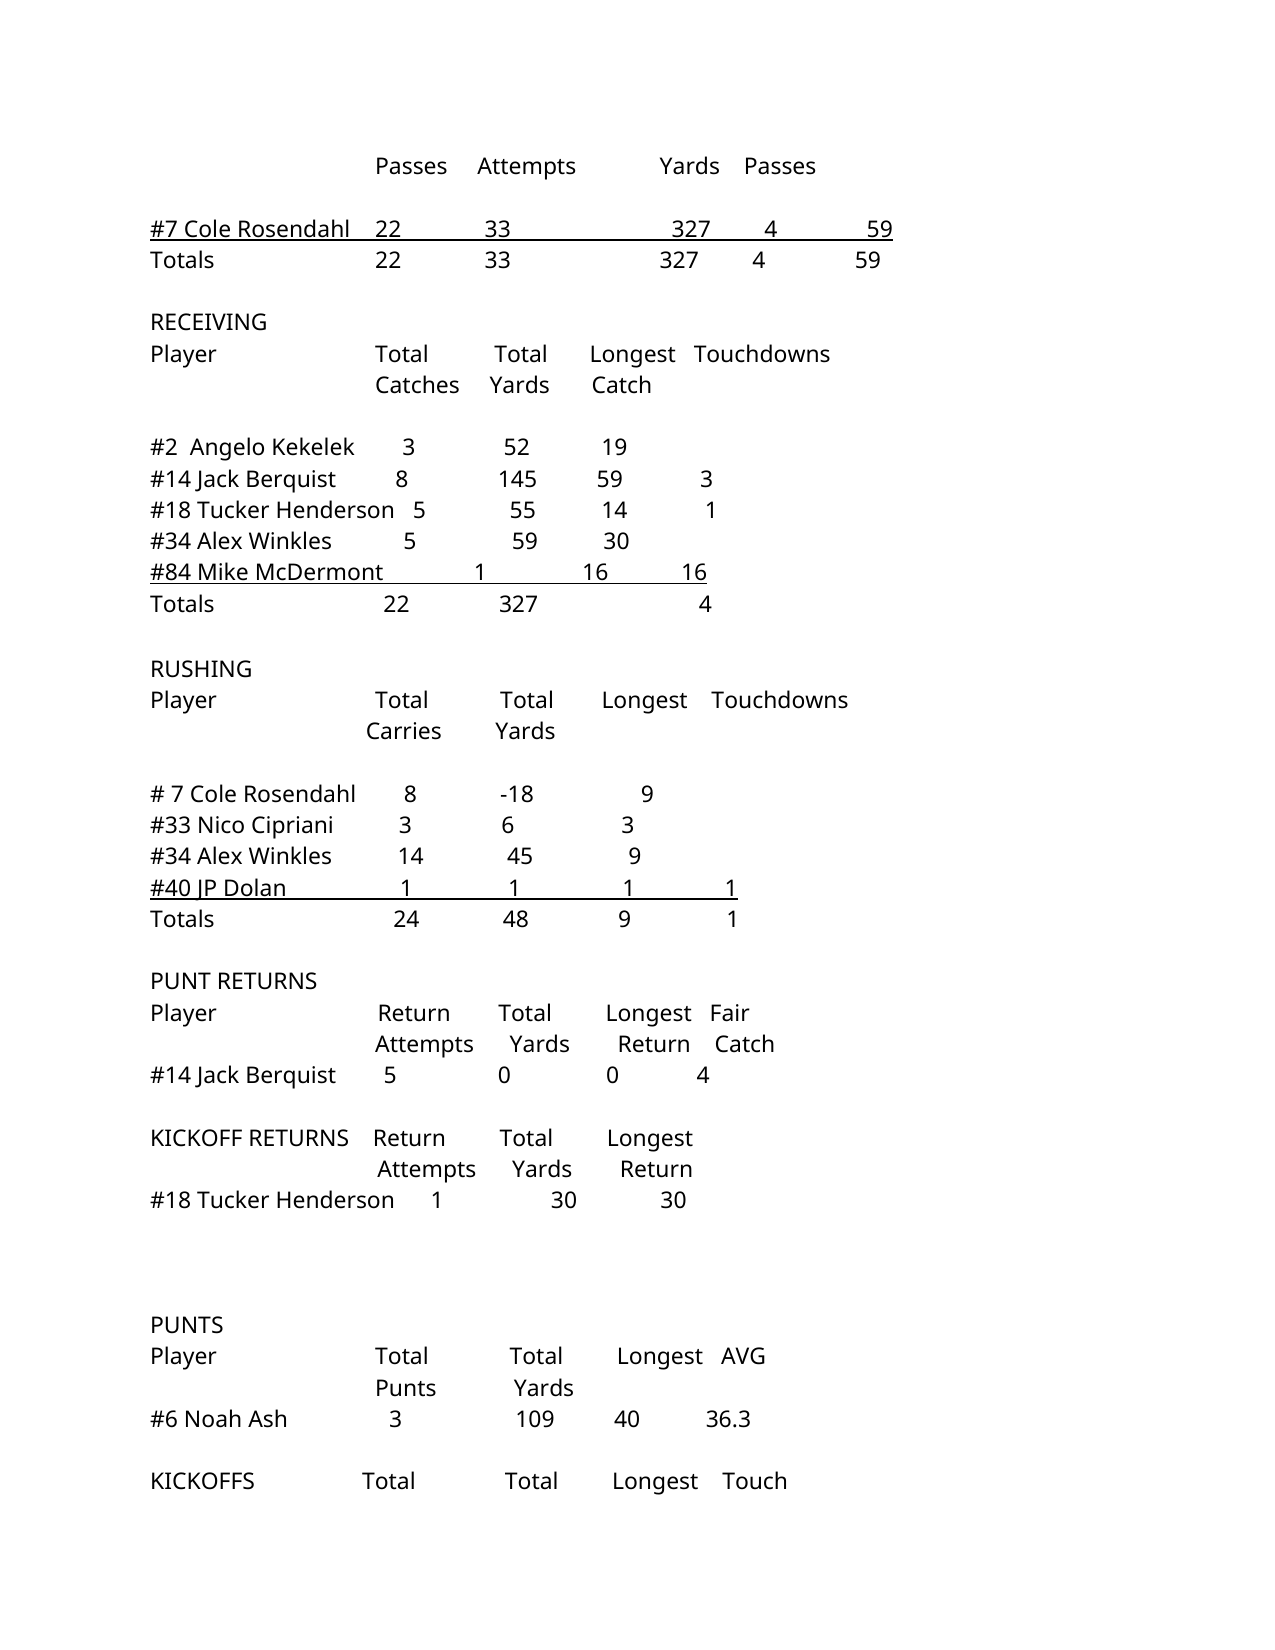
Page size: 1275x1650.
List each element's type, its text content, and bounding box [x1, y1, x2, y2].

text #34 Alex Winkles 5 59 30 [150, 525, 1125, 556]
text RECEIVING [150, 306, 1125, 337]
text #84 Mike McDermont 1 16 16 [150, 556, 1125, 587]
text #18 Tucker Henderson 5 55 14 1 [150, 494, 1125, 525]
text #6 Noah Ash 3 109 40 36.3 [150, 1403, 1125, 1434]
text Player Total Total Longest AVG [150, 1340, 1125, 1372]
text Punts Yards [150, 1372, 1125, 1403]
text # 7 Cole Rosendahl 8 -18 9 [150, 778, 1125, 809]
text Player Return Total Longest Fair [150, 997, 1125, 1028]
text #2 Angelo Kekelek 3 52 19 [150, 431, 1125, 462]
text Attempts Yards Return [150, 1153, 1125, 1184]
text #18 Tucker Henderson 1 30 30 [150, 1184, 1125, 1215]
text Catches Yards Catch [150, 369, 1125, 400]
text #40 JP Dolan 1 1 1 1 [150, 872, 1125, 903]
text #33 Nico Cipriani 3 6 3 [150, 809, 1125, 840]
text Totals 24 48 9 1 [150, 903, 1125, 934]
text Totals 22 33 327 4 59 [150, 244, 1125, 275]
text PUNT RETURNS [150, 965, 1125, 997]
text Player Total Total Longest Touchdowns [150, 337, 1125, 369]
text #14 Jack Berquist 8 145 59 3 [150, 462, 1125, 494]
text #34 Alex Winkles 14 45 9 [150, 840, 1125, 872]
text KICKOFFS Total Total Longest Touch [150, 1465, 1125, 1497]
text Attempts Yards Return Catch [150, 1028, 1125, 1059]
text #7 Cole Rosendahl 22 33 327 4 59 [150, 212, 1125, 244]
text Player Total Total Longest Touchdowns [150, 684, 1125, 715]
text RUSHING [150, 653, 1125, 684]
text Totals 22 327 4 [150, 587, 1125, 619]
text Carries Yards [150, 715, 1125, 747]
text PUNTS [150, 1309, 1125, 1340]
text Passes Attempts Yards Passes [150, 150, 1125, 181]
text #14 Jack Berquist 5 0 0 4 [150, 1059, 1125, 1090]
text KICKOFF RETURNS Return Total Longest [150, 1122, 1125, 1153]
